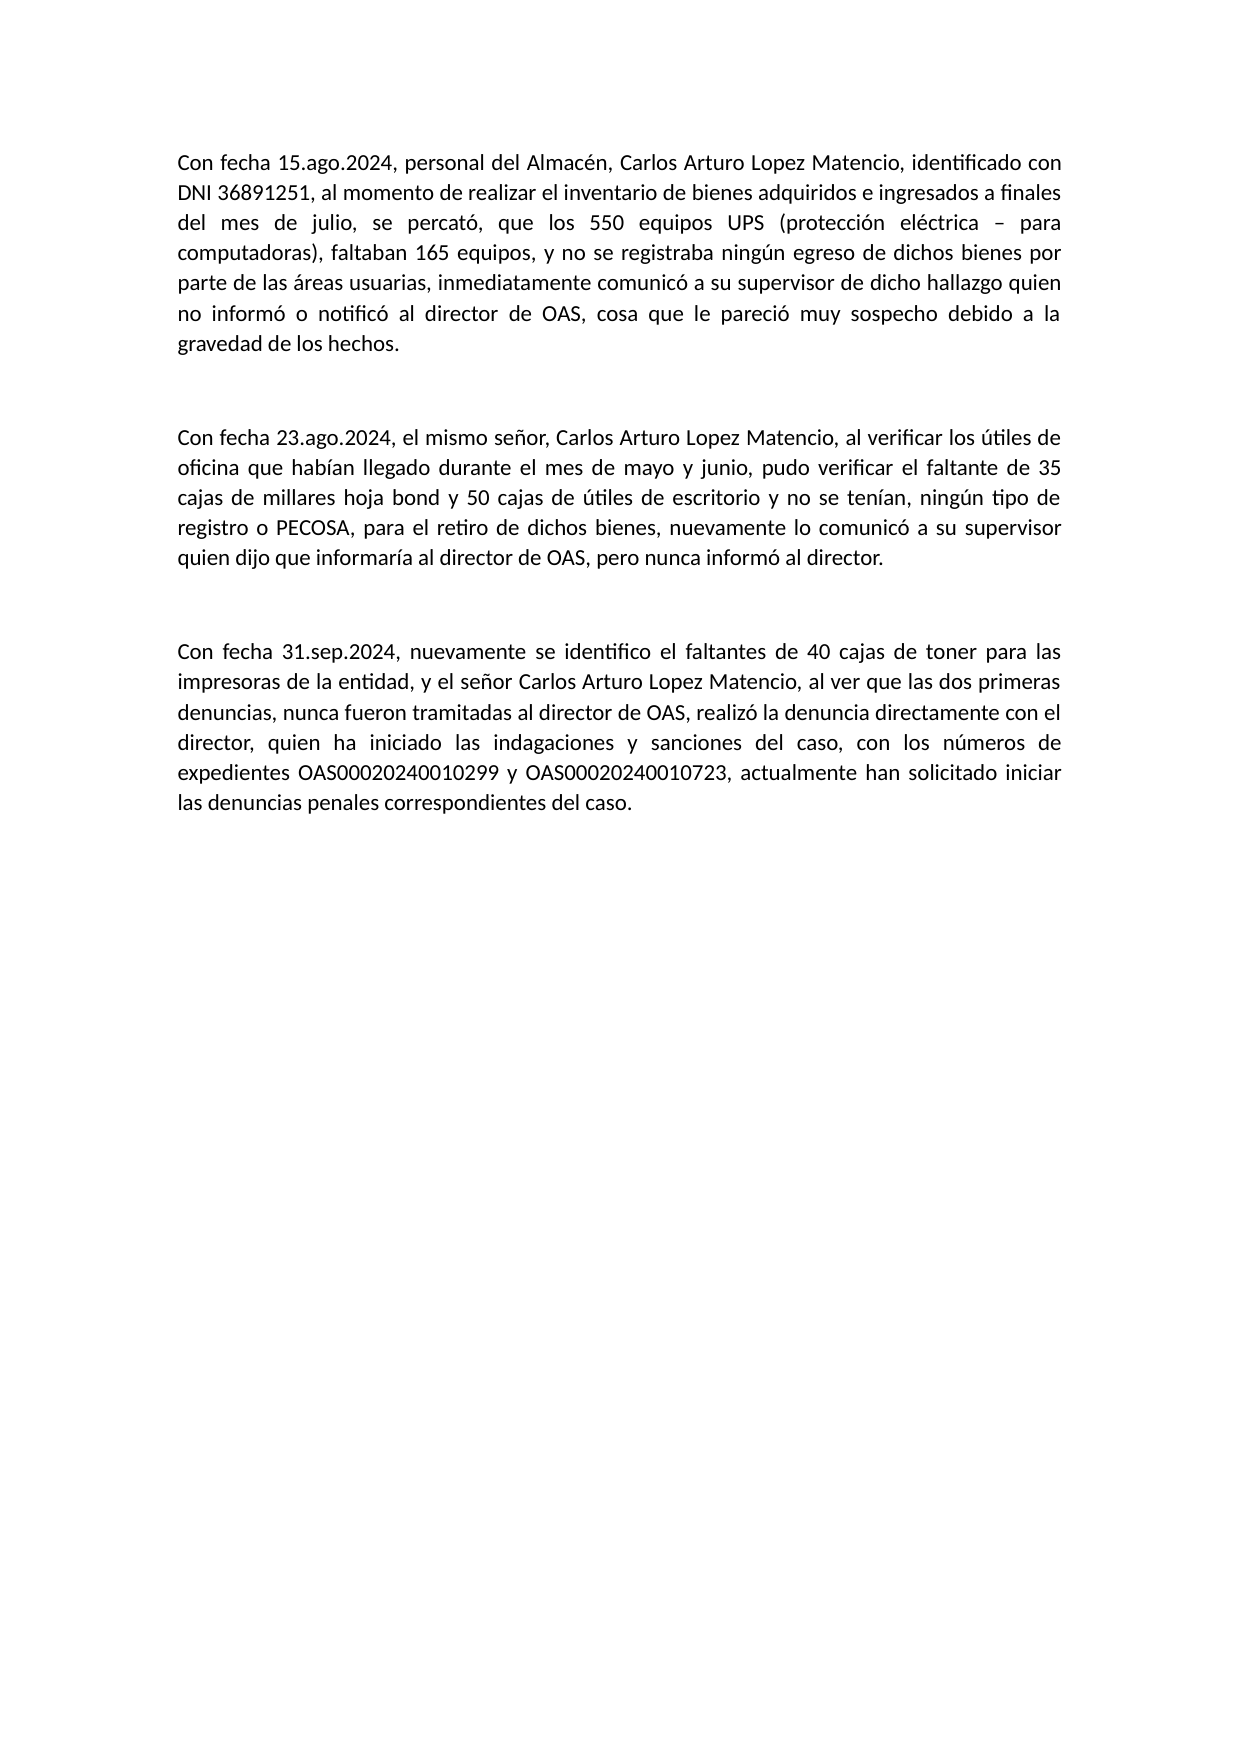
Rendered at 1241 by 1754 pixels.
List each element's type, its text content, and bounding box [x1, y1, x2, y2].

text Con fecha 15.ago.2024, personal del Almacén, Carlos Arturo Lopez Matencio, identificado con DNI 36891251, al momento de realizar el inventario de bienes adquiridos e ingresados a finales del mes de julio, se percató, que los 550 equipos UPS (protección eléctrica – para computadoras), faltaban 165 equipos, y no se registraba ningún egreso de dichos bienes por parte de las áreas usuarias, inmediatamente comunicó a su supervisor de dicho hallazgo quien no informó o notificó al director de OAS, cosa que le pareció muy sospecho debido a la gravedad de los hechos. [177, 148, 1063, 357]
text Con fecha 31.sep.2024, nuevamente se identifico el faltantes de 40 cajas de toner para las impresoras de la entidad, y el señor Carlos Arturo Lopez Matencio, al ver que las dos primeras denuncias, nunca fueron tramitadas al director de OAS, realizó la denuncia directamente con el director, quien ha iniciado las indagaciones y sanciones del caso, con los números de expedientes OAS00020240010299 y OAS00020240010723, actualmente han solicitado iniciar las denuncias penales correspondientes del caso. [177, 637, 1063, 816]
text Con fecha 23.ago.2024, el mismo señor, Carlos Arturo Lopez Matencio, al verificar los útiles de oficina que habían llegado durante el mes de mayo y junio, pudo verificar el faltante de 35 cajas de millares hoja bond y 50 cajas de útiles de escritorio y no se tenían, ningún tipo de registro o PECOSA, para el retiro de dichos bienes, nuevamente lo comunicó a su supervisor quien dijo que informaría al director de OAS, pero nunca informó al director. [177, 423, 1063, 571]
